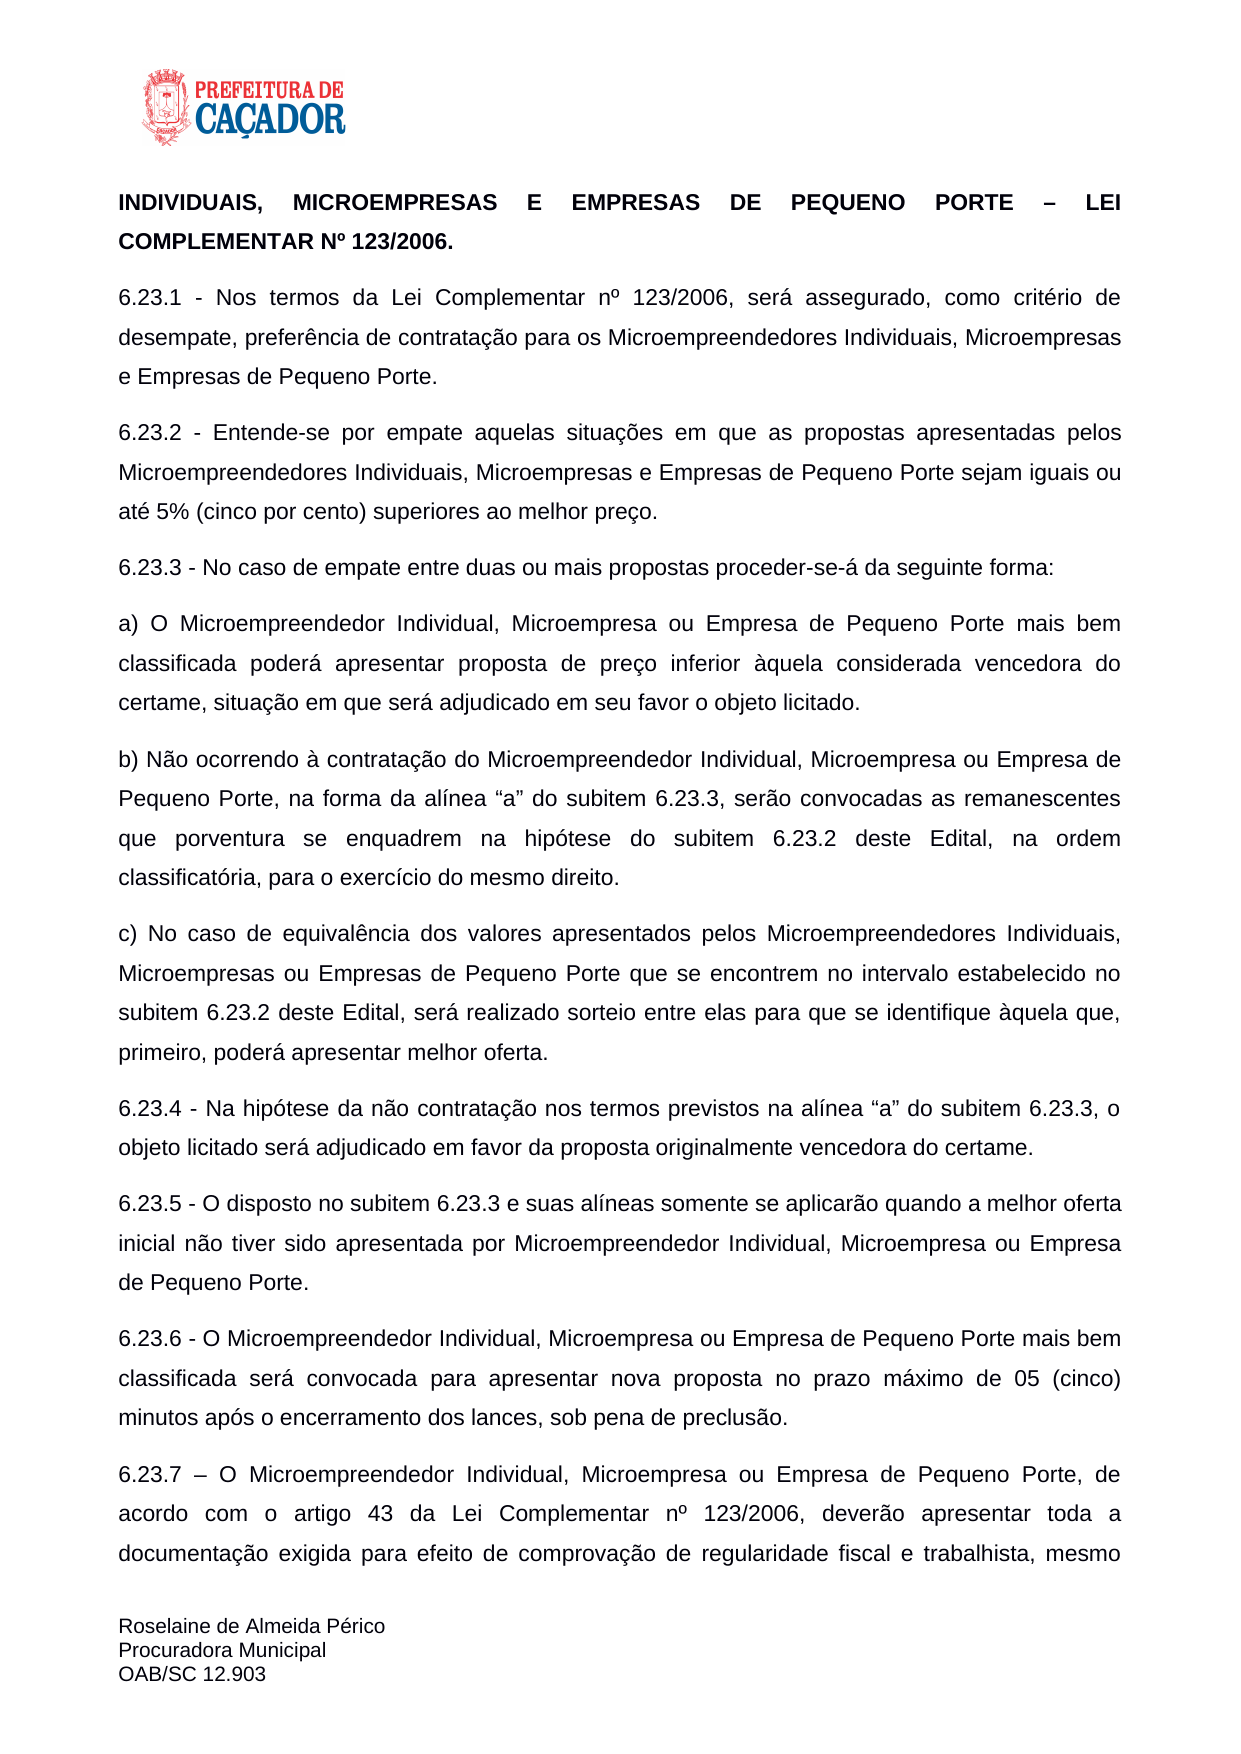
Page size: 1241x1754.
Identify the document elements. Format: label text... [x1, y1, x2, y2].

text 6.23.5 - O disposto no subitem 6.23.3 e suas alíneas somente se aplicarão quando a melhor oferta inicial não tiver sido apresentada por Microempreendedor Individual, Microempresa ou Empresa de Pequeno Porte. [118, 1190, 1122, 1296]
text 6.23.4 - Na hipótese da não contratação nos termos previstos na alínea “a” do subitem 6.23.3, o objeto licitado será adjudicado em favor da proposta originalmente vencedora do certame. [118, 1095, 1122, 1161]
text a) O Microempreendedor Individual, Microempresa ou Empresa de Pequeno Porte mais bem classificada poderá apresentar proposta de preço inferior àquela considerada vencedora do certame, situação em que será adjudicado em seu favor o objeto licitado. [118, 610, 1122, 716]
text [118, 1461, 1122, 1566]
text 6.23.2 - Entende-se por empate aquelas situações em que as propostas apresentadas pelos Microempreendedores Individuais, Microempresas e Empresas de Pequeno Porte sejam iguais ou até 5% (cinco por cento) superiores ao melhor preço. [118, 419, 1122, 524]
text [118, 188, 1122, 254]
text 6.23.1 - Nos termos da Lei Complementar nº 123/2006, será assegurado, como critério de desempate, preferência de contratação para os Microempreendedores Individuais, Microempresas e Empresas de Pequeno Porte. [118, 284, 1122, 389]
text b) Não ocorrendo à contratação do Microempreendedor Individual, Microempresa ou Empresa de Pequeno Porte, na forma da alínea “a” do subitem 6.23.3, serão convocadas as remanescentes que porventura se enquadrem na hipótese do subitem 6.23.2 deste Edital, na ordem classificatória, para o exercício do mesmo direito. [118, 746, 1122, 890]
text c) No caso de equivalência dos valores apresentados pelos Microempreendedores Individuais, Microempresas ou Empresas de Pequeno Porte que se encontrem no intervalo estabelecido no subitem 6.23.2 deste Edital, será realizado sorteio entre elas para que se identifique àquela que, primeiro, poderá apresentar melhor oferta. [118, 920, 1122, 1065]
text 6.23.3 - No caso de empate entre duas ou mais propostas proceder-se-á da seguinte forma: [118, 554, 1122, 581]
text 6.23.6 - O Microempreendedor Individual, Microempresa ou Empresa de Pequeno Porte mais bem classificada será convocada para apresentar nova proposta no prazo máximo de 05 (cinco) minutos após o encerramento dos lances, sob pena de preclusão. [118, 1325, 1122, 1431]
